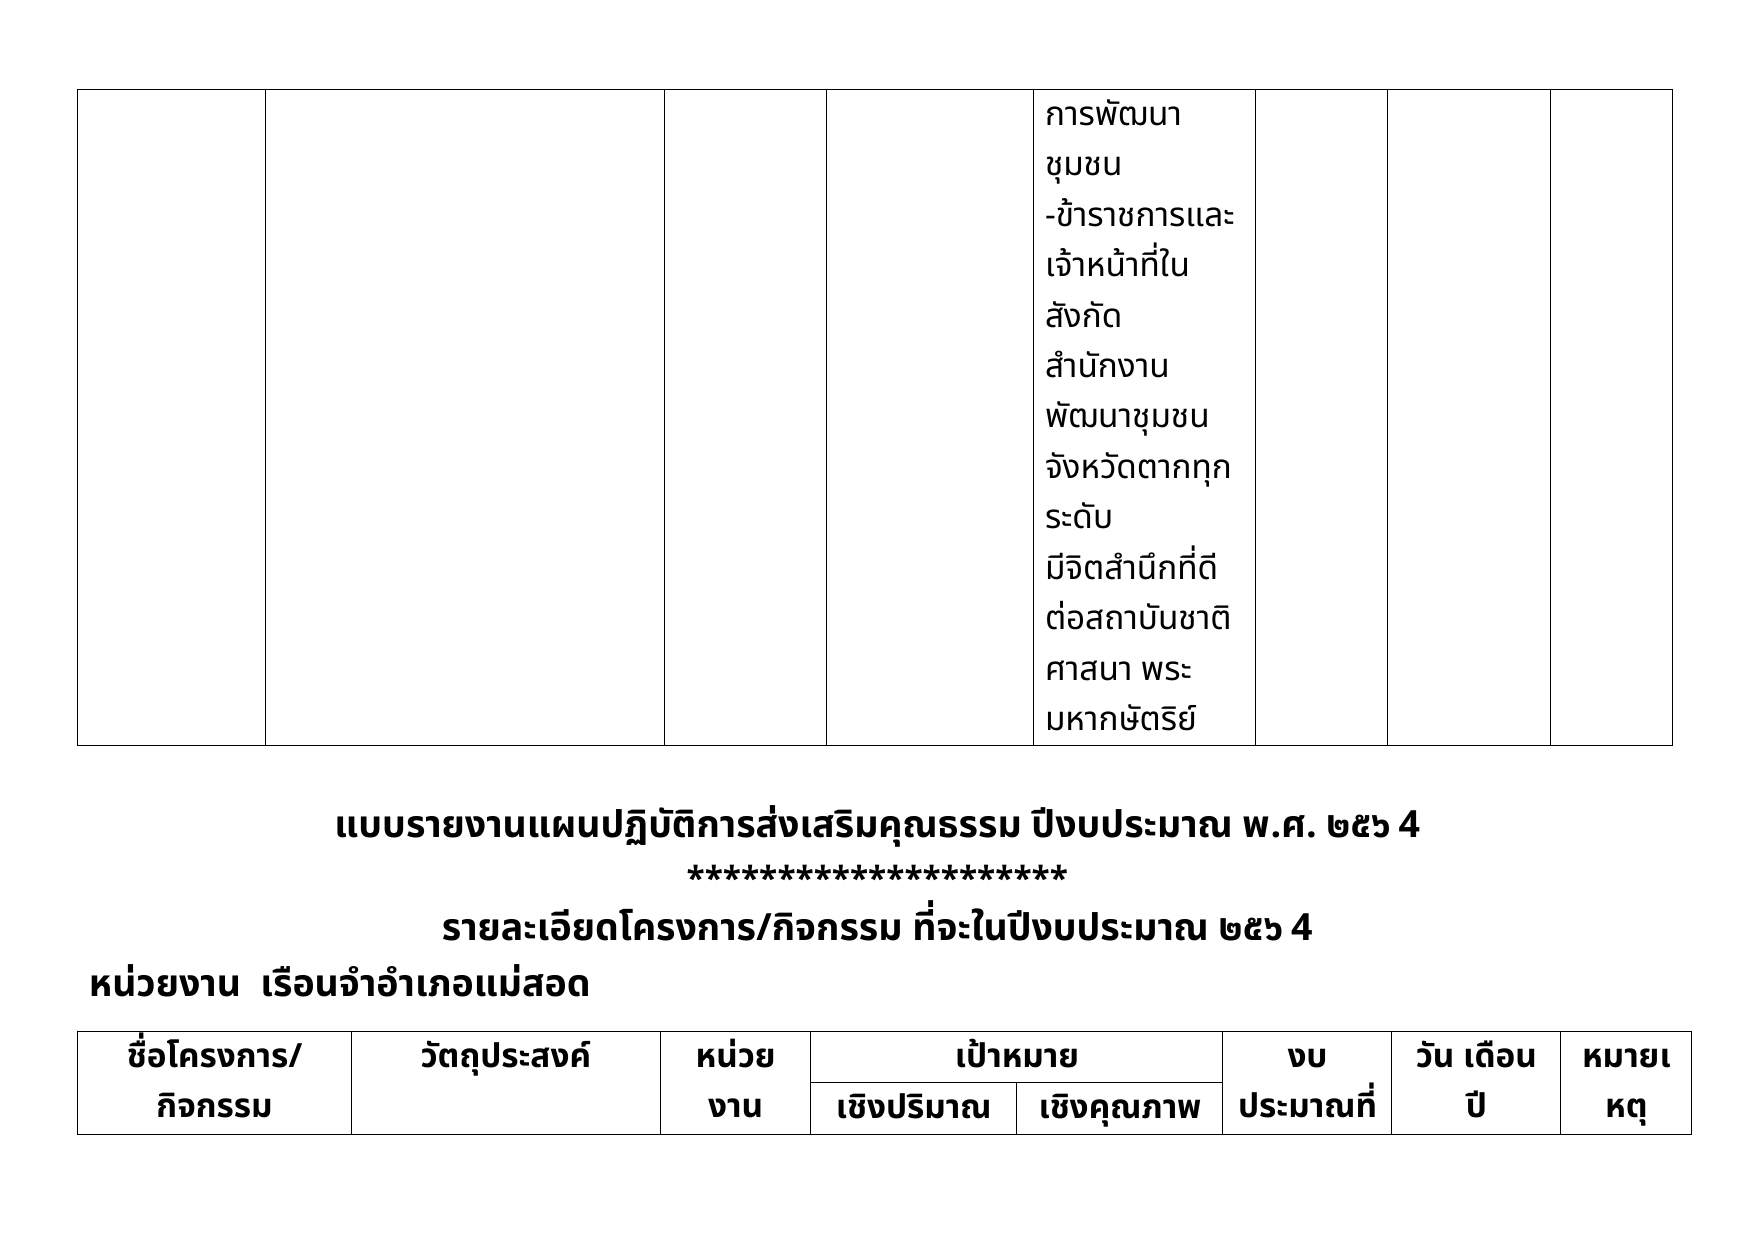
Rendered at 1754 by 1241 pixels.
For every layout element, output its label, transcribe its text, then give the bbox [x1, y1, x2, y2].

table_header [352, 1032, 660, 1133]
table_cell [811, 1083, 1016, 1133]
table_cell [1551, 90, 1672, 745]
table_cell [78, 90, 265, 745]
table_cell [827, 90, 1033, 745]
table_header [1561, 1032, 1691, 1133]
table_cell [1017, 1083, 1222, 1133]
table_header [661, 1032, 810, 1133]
text แบบรายงานแผนปฏิบัติการส่งเสริมคุณธรรม ปีงบประมาณ พ.ศ. ๒๕๖4 [89, 797, 1665, 854]
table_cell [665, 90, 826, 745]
text รายละเอียดโครงการ/กิจกรรม ที่จะในปีงบประมาณ ๒๕๖4 [89, 900, 1665, 957]
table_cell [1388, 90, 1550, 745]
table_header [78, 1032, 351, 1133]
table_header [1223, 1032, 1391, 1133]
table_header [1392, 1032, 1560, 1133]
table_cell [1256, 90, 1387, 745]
text หน่วยงาน เรือนจำอำเภอแม่สอด [89, 957, 1665, 1013]
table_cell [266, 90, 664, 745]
text ********************* [89, 854, 1665, 900]
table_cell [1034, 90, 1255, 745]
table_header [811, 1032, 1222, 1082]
